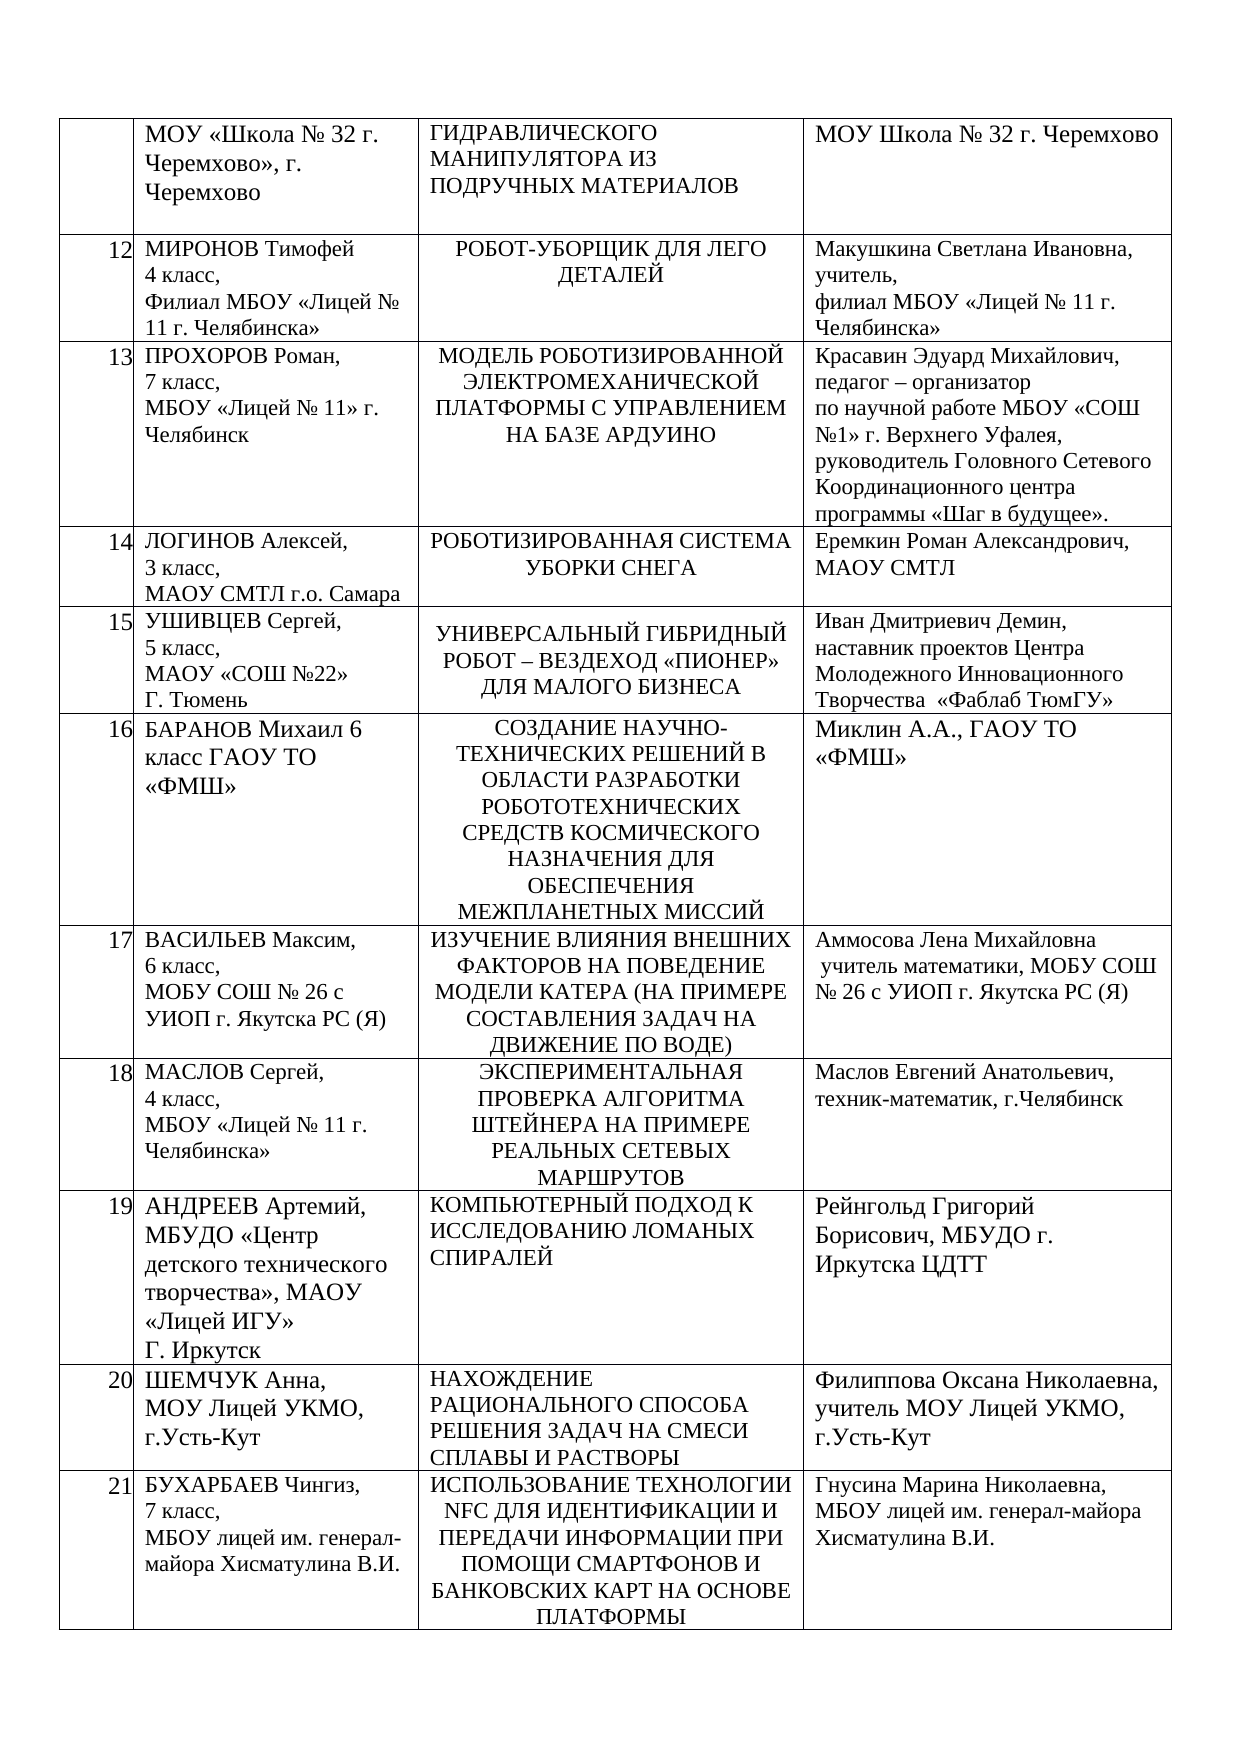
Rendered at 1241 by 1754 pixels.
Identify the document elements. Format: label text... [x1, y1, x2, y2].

table_cell Иван Дмитриевич Демин, наставник проектов Центра Молодежного Инновационного Творчества «Фаблаб ТюмГУ» [804, 607, 1171, 713]
table_cell АНДРЕЕВ Артемий, МБУДО «Центр детского технического творчества», МАОУ «Лицей ИГУ» Г. Иркутск [134, 1191, 418, 1364]
table_cell ЛОГИНОВ Алексей, 3 класс, МАОУ СМТЛ г.о. Самара [134, 527, 418, 606]
table_cell [60, 1059, 133, 1190]
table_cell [419, 119, 803, 234]
table_cell КОМПЬЮТЕРНЫЙ ПОДХОД К ИССЛЕДОВАНИЮ ЛОМАНЫХ СПИРАЛЕЙ [419, 1191, 803, 1364]
table_cell ВАСИЛЬЕВ Максим, 6 класс, МОБУ СОШ № 26 с УИОП г. Якутска РС (Я) [134, 926, 418, 1057]
table_cell УШИВЦЕВ Сергей, 5 класс, МАОУ «СОШ №22» Г. Тюмень [134, 607, 418, 713]
table_cell МОДЕЛЬ РОБОТИЗИРОВАННОЙ ЭЛЕКТРОМЕХАНИЧЕСКОЙ ПЛАТФОРМЫ С УПРАВЛЕНИЕМ НА БАЗЕ АРДУИНО [419, 342, 803, 526]
table_cell Рейнгольд Григорий Борисович, МБУДО г. Иркутска ЦДТТ [804, 1191, 1171, 1364]
table_cell [60, 342, 133, 526]
table_cell ШЕМЧУК Анна, МОУ Лицей УКМО, г.Усть-Кут [134, 1365, 418, 1470]
table_cell [60, 527, 133, 606]
table_cell [60, 607, 133, 713]
table_cell [60, 1471, 133, 1629]
table_cell Аммосова Лена Михайловна учитель математики, МОБУ СОШ № 26 с УИОП г. Якутска РС (Я) [804, 926, 1171, 1057]
table_cell ИЗУЧЕНИЕ ВЛИЯНИЯ ВНЕШНИХ ФАКТОРОВ НА ПОВЕДЕНИЕ МОДЕЛИ КАТЕРА (НА ПРИМЕРЕ СОСТАВЛЕНИЯ ЗАДАЧ НА ДВИЖЕНИЕ ПО ВОДЕ) [419, 926, 803, 1057]
table_cell РОБОТИЗИРОВАННАЯ СИСТЕМА УБОРКИ СНЕГА [419, 527, 803, 606]
table_cell БАРАНОВ Михаил 6 класс ГАОУ ТО «ФМШ» [134, 714, 418, 924]
table_cell Красавин Эдуард Михайлович, педагог – организатор по научной работе МБОУ «СОШ №1» г. Верхнего Уфалея, руководитель Головного Сетевого Координационного центра программы «Шаг в будущее». [804, 342, 1171, 526]
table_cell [804, 1471, 1171, 1629]
table_cell [60, 926, 133, 1057]
table_cell [60, 1365, 133, 1470]
table_cell [60, 235, 133, 341]
table_cell УНИВЕРСАЛЬНЫЙ ГИБРИДНЫЙ РОБОТ – ВЕЗДЕХОД «ПИОНЕР» ДЛЯ МАЛОГО БИЗНЕСА [419, 607, 803, 713]
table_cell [804, 119, 1171, 234]
table_cell РОБОТ-УБОРЩИК ДЛЯ ЛЕГО ДЕТАЛЕЙ [419, 235, 803, 341]
table_cell НАХОЖДЕНИЕ РАЦИОНАЛЬНОГО СПОСОБА РЕШЕНИЯ ЗАДАЧ НА СМЕСИ СПЛАВЫ И РАСТВОРЫ [419, 1365, 803, 1470]
table_cell [60, 1191, 133, 1364]
table_cell МАСЛОВ Сергей, 4 класс, МБОУ «Лицей № 11 г. Челябинска» [134, 1059, 418, 1190]
table_cell [60, 714, 133, 924]
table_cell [134, 1471, 418, 1629]
table_cell Макушкина Светлана Ивановна, учитель, филиал МБОУ «Лицей № 11 г. Челябинска» [804, 235, 1171, 341]
table_cell [60, 119, 133, 234]
table_cell МИРОНОВ Тимофей 4 класс, Филиал МБОУ «Лицей № 11 г. Челябинска» [134, 235, 418, 341]
table_cell Маслов Евгений Анатольевич, техник-математик, г.Челябинск [804, 1059, 1171, 1190]
table_cell Филиппова Оксана Николаевна, учитель МОУ Лицей УКМО, г.Усть-Кут [804, 1365, 1171, 1470]
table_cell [134, 119, 418, 234]
table_cell Еремкин Роман Александрович, МАОУ СМТЛ [804, 527, 1171, 606]
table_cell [419, 1471, 803, 1629]
table_cell ЭКСПЕРИМЕНТАЛЬНАЯ ПРОВЕРКА АЛГОРИТМА ШТЕЙНЕРА НА ПРИМЕРЕ РЕАЛЬНЫХ СЕТЕВЫХ МАРШРУТОВ [419, 1059, 803, 1190]
table_cell Миклин А.А., ГАОУ ТО «ФМШ» [804, 714, 1171, 924]
table_cell ПРОХОРОВ Роман, 7 класс, МБОУ «Лицей № 11» г. Челябинск [134, 342, 418, 526]
table_cell СОЗДАНИЕ НАУЧНО-ТЕХНИЧЕСКИХ РЕШЕНИЙ В ОБЛАСТИ РАЗРАБОТКИ РОБОТОТЕХНИЧЕСКИХ СРЕДСТВ КОСМИЧЕСКОГО НАЗНАЧЕНИЯ ДЛЯ ОБЕСПЕЧЕНИЯ МЕЖПЛАНЕТНЫХ МИССИЙ [419, 714, 803, 924]
